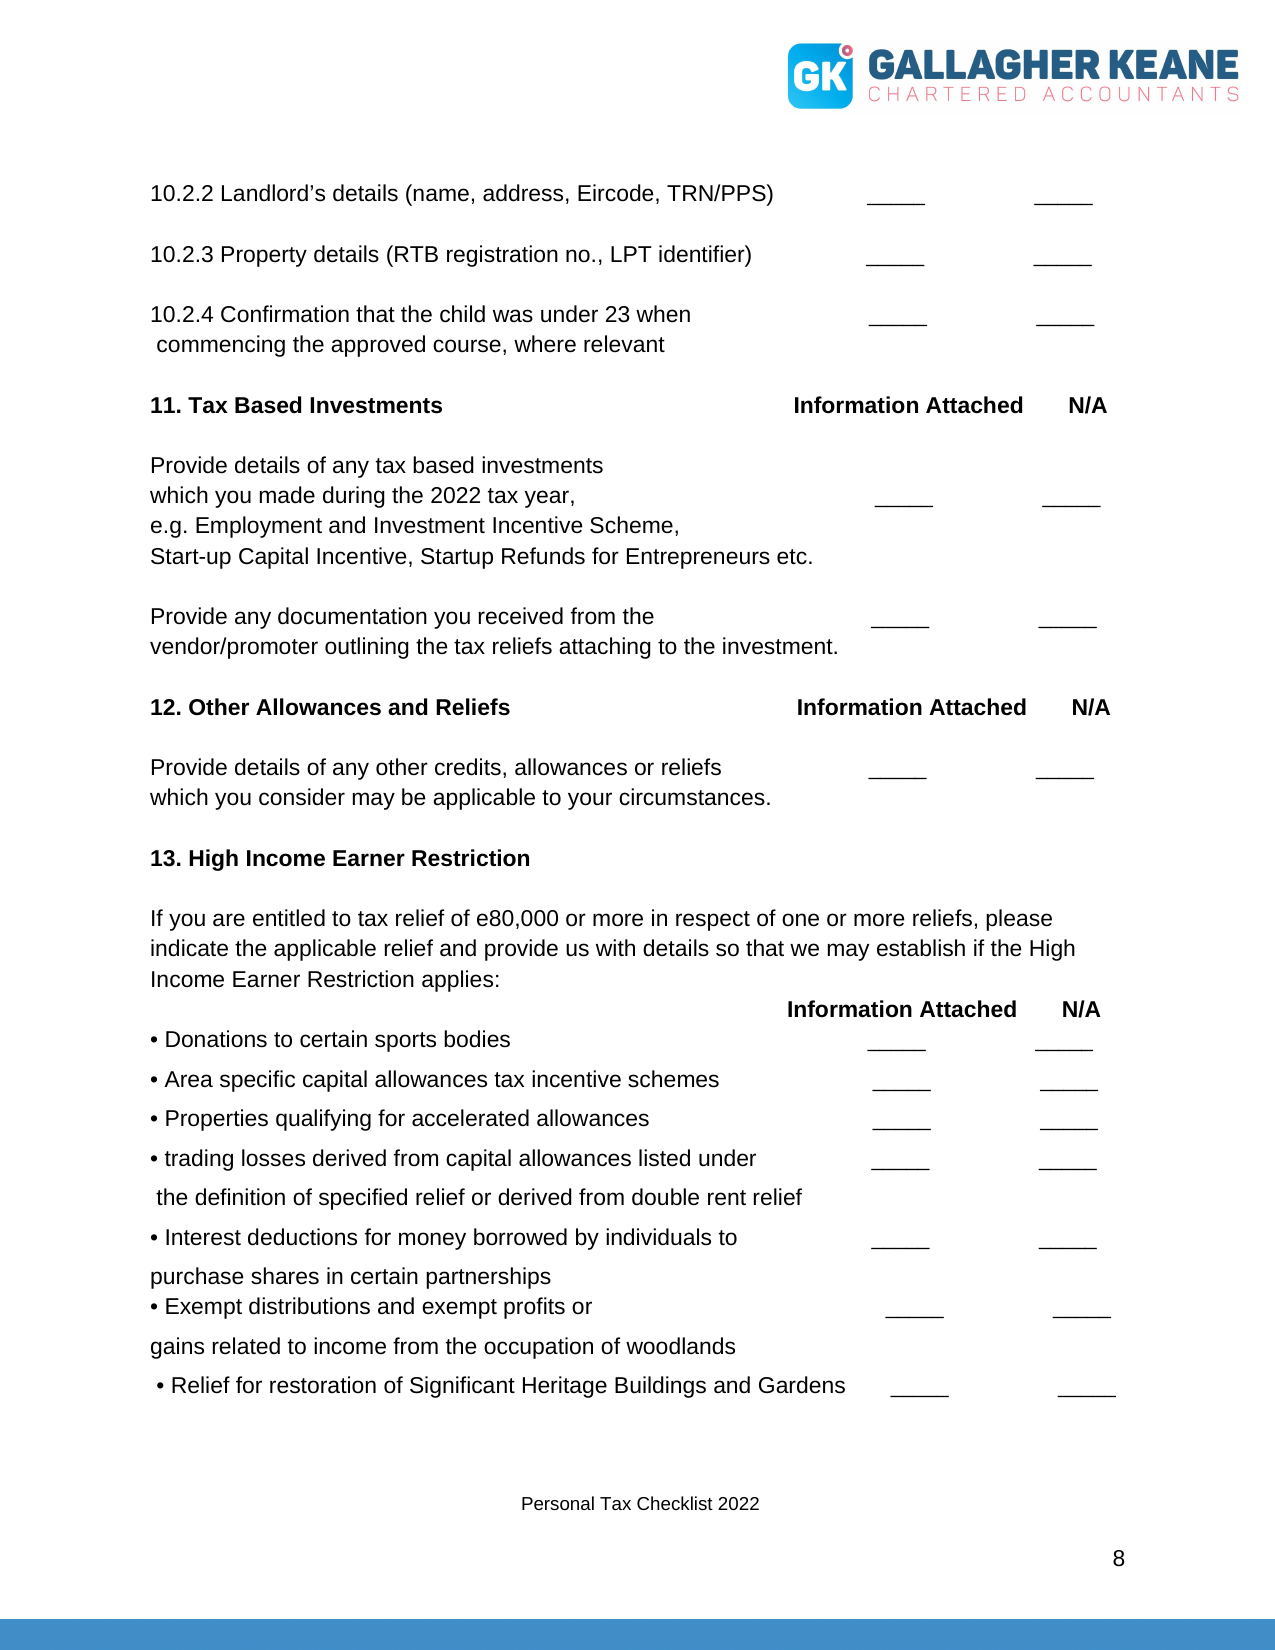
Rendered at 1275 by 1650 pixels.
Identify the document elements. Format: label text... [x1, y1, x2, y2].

text 10.2.2 Landlord’s details (name, address, Eircode, TRN/PPS) _____ _____ [150, 150, 1125, 207]
text which you consider may be applicable to your circumstances. [150, 784, 1125, 811]
text • Interest deductions for money borrowed by individuals to _____ _____ [150, 1223, 1125, 1250]
text • Relief for restoration of Significant Heritage Buildings and Gardens _____ _____ [150, 1372, 1125, 1398]
text the definition of specified relief or derived from double rent relief [150, 1184, 1125, 1210]
text • Donations to certain sports bodies _____ _____ [150, 1026, 1125, 1052]
text Provide details of any other credits, allowances or reliefs _____ _____ [150, 754, 1125, 781]
text If you are entitled to tax relief of e80,000 or more in respect of one or more reliefs, please indicate the applicable relief and provide us with details so that we may establish if the High Income Earner Restriction applies: [150, 905, 1125, 992]
picture [0, 1619, 1275, 1650]
text 10.2.4 Confirmation that the child was under 23 when _____ _____ [150, 301, 1125, 327]
text 12. Other Allowances and Reliefs Information Attached N/A [150, 694, 1125, 720]
text vendor/promoter outlining the tax reliefs attaching to the investment. [150, 633, 1125, 660]
text Provide any documentation you received from the _____ _____ [150, 603, 1125, 629]
text • Area specific capital allowances tax incentive schemes _____ _____ [150, 1066, 1125, 1092]
text • Properties qualifying for accelerated allowances _____ _____ [150, 1105, 1125, 1131]
picture [782, 37, 1243, 115]
text e.g. Employment and Investment Incentive Scheme, [150, 512, 1125, 539]
text which you made during the 2022 tax year, _____ _____ [150, 482, 1125, 509]
text Provide details of any tax based investments [150, 452, 1125, 478]
text • trading losses derived from capital allowances listed under _____ _____ [150, 1144, 1125, 1171]
text commencing the approved course, where relevant [150, 331, 1125, 358]
text gains related to income from the occupation of woodlands [150, 1333, 1125, 1359]
text 10.2.3 Property details (RTB registration no., LPT identifier) _____ _____ [150, 241, 1125, 267]
text 11. Tax Based Investments Information Attached N/A [150, 392, 1125, 418]
text • Exempt distributions and exempt profits or _____ _____ [150, 1293, 1125, 1319]
text 13. High Income Earner Restriction [150, 845, 1125, 871]
text Information Attached N/A [150, 996, 1125, 1022]
text Start-up Capital Incentive, Startup Refunds for Entrepreneurs etc. [150, 543, 1125, 569]
text purchase shares in certain partnerships [150, 1263, 1125, 1289]
